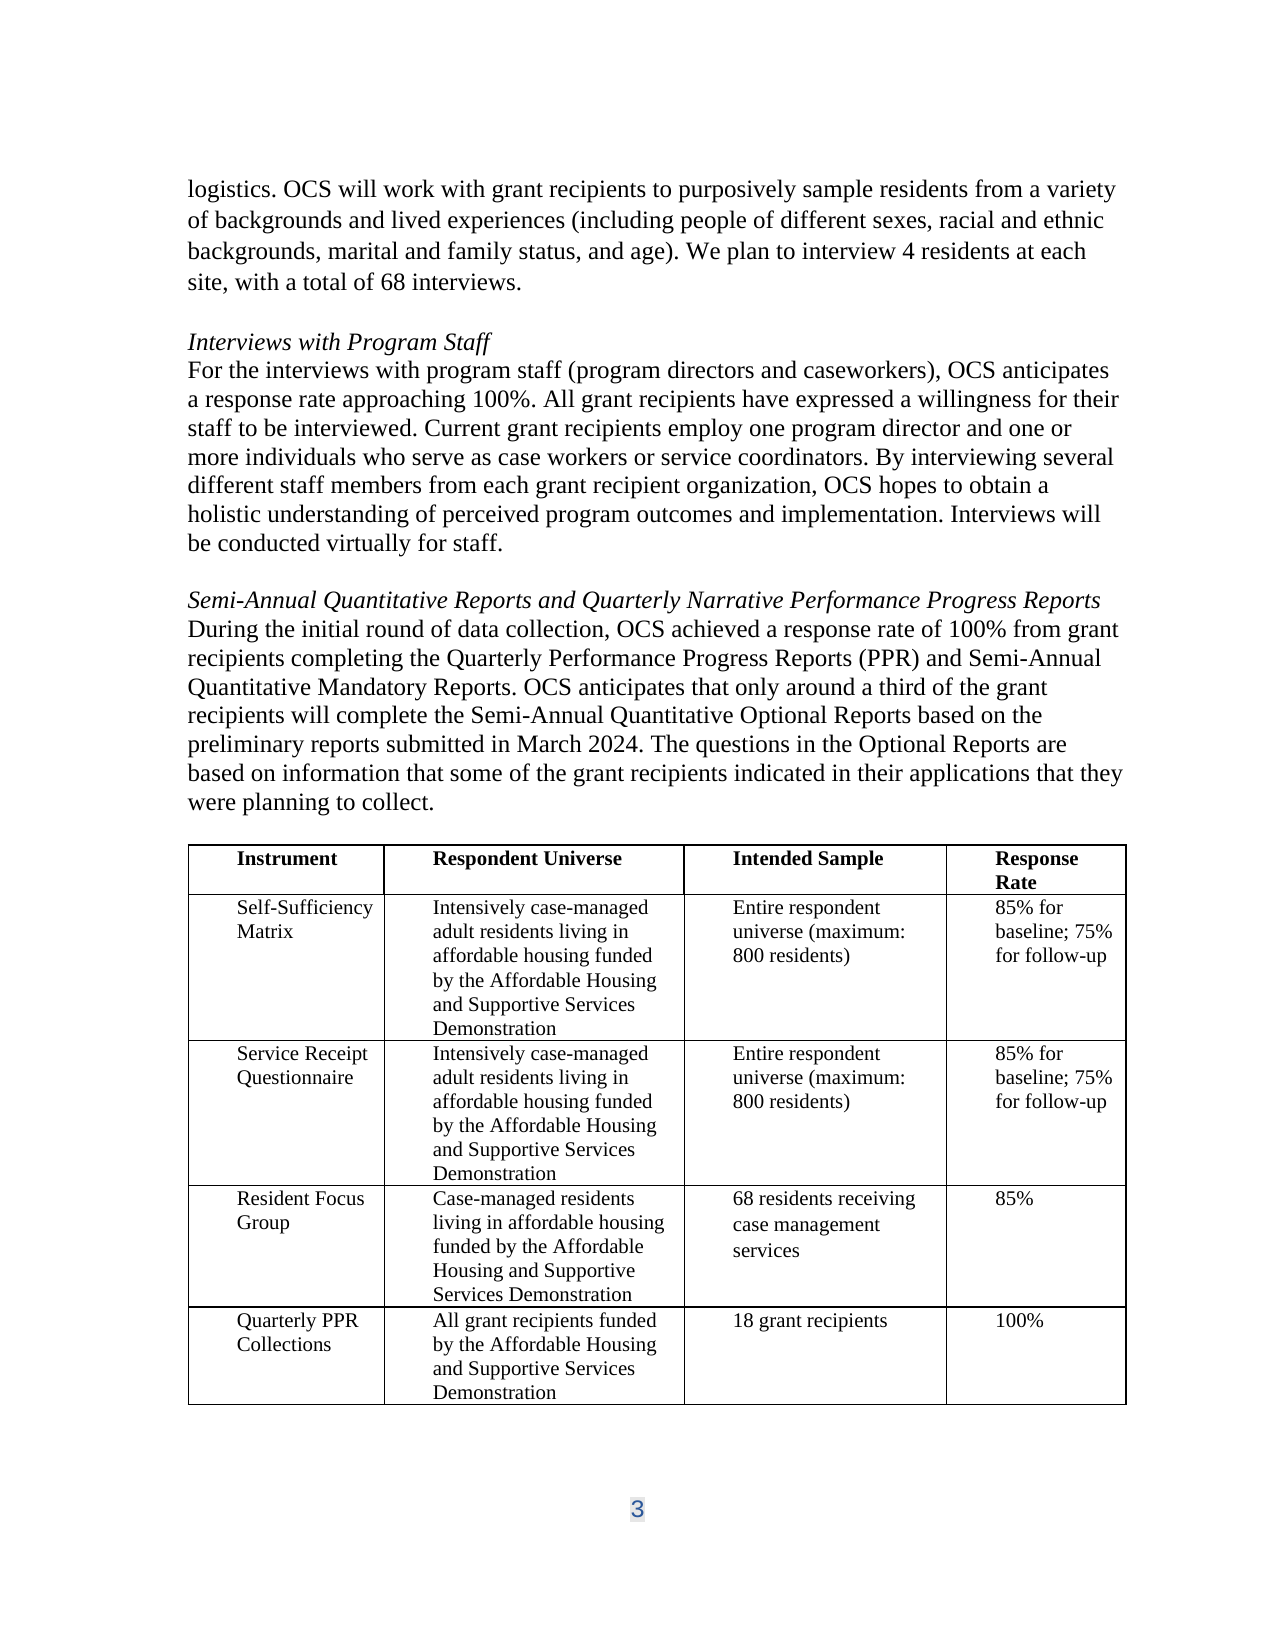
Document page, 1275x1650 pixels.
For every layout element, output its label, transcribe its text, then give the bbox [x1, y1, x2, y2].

table_cell 18 grant recipients [685, 1308, 946, 1404]
text Semi-Annual Quantitative Reports and Quarterly Narrative Performance Progress Reports [187, 585, 1125, 614]
table_header Response Rate [947, 846, 1125, 894]
table_cell 85% for baseline; 75% for follow-up [947, 1041, 1125, 1185]
table_cell Service Receipt Questionnaire [189, 1041, 384, 1185]
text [187, 174, 1125, 296]
table_cell Resident Focus Group [189, 1186, 384, 1306]
table_header Intended Sample [685, 846, 946, 894]
text During the initial round of data collection, OCS achieved a response rate of 100% from grant recipients completing the Quarterly Performance Progress Reports (PPR) and Semi-Annual Quantitative Mandatory Reports. OCS anticipates that only around a third of the grant recipients will complete the Semi-Annual Quantitative Optional Reports based on the preliminary reports submitted in March 2024. The questions in the Optional Reports are based on information that some of the grant recipients indicated in their applications that they were planning to collect. [187, 614, 1125, 815]
table_cell 85% for baseline; 75% for follow-up [947, 895, 1125, 1040]
table_cell 68 residents receiving case management services [685, 1186, 946, 1306]
table_cell 85% [947, 1186, 1125, 1306]
table_cell Entire respondent universe (maximum: 800 residents) [685, 895, 946, 1040]
table_cell Intensively case-managed adult residents living in affordable housing funded by the Affordable Housing and Supportive Services Demonstration [385, 1041, 684, 1185]
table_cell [385, 1308, 684, 1404]
table_cell Intensively case-managed adult residents living in affordable housing funded by the Affordable Housing and Supportive Services Demonstration [385, 895, 684, 1040]
text Interviews with Program Staff [187, 327, 1125, 355]
table_header Instrument [189, 846, 383, 894]
table_cell Self-Sufficiency Matrix [189, 895, 384, 1040]
table_cell 100% [947, 1308, 1125, 1404]
table_cell Quarterly PPR Collections [189, 1308, 384, 1404]
text For the interviews with program staff (program directors and caseworkers), OCS anticipates a response rate approaching 100%. All grant recipients have expressed a willingness for their staff to be interviewed. Current grant recipients employ one program director and one or more individuals who serve as case workers or service coordinators. By interviewing several different staff members from each grant recipient organization, OCS hopes to obtain a holistic understanding of perceived program outcomes and implementation. Interviews will be conducted virtually for staff. [187, 355, 1125, 557]
table_header Respondent Universe [385, 846, 683, 894]
table_cell Case-managed residents living in affordable housing funded by the Affordable Housing and Supportive Services Demonstration [385, 1186, 684, 1306]
table_cell Entire respondent universe (maximum: 800 residents) [685, 1041, 946, 1185]
